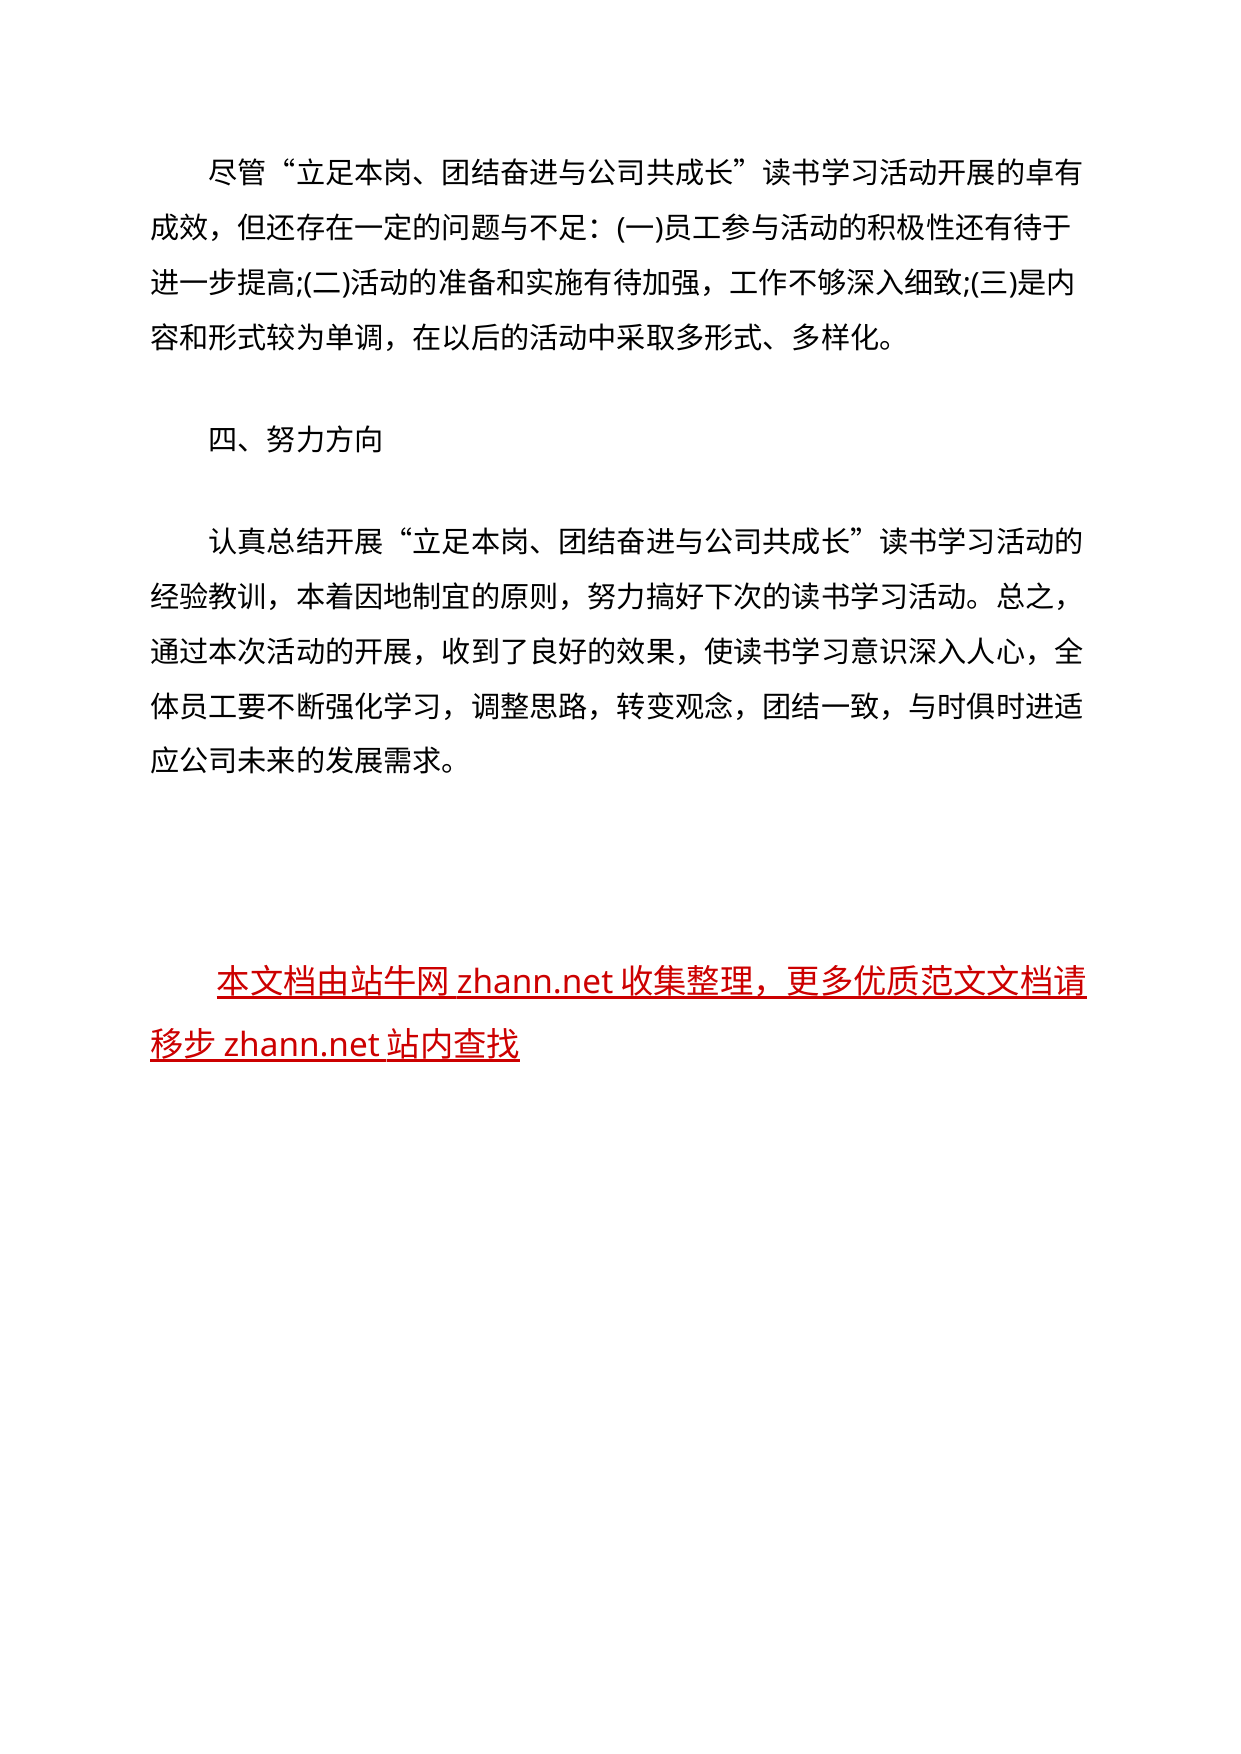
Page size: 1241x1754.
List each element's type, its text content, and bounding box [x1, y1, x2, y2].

text 四、努力方向 [150, 417, 1090, 459]
text 本文档由站牛网zhann.net收集整理，更多优质范文文档请移步zhann.net站内查找 [150, 955, 1090, 1066]
text 尽管“立足本岗、团结奋进与公司共成长”读书学习活动开展的卓有成效，但还存在一定的问题与不足：(一)员工参与活动的积极性还有待于进一步提高;(二)活动的准备和实施有待加强，工作不够深入细致;(三)是内容和形式较为单调，在以后的活动中采取多形式、多样化。 [150, 150, 1090, 357]
text 认真总结开展“立足本岗、团结奋进与公司共成长”读书学习活动的经验教训，本着因地制宜的原则，努力搞好下次的读书学习活动。总之，通过本次活动的开展，收到了良好的效果，使读书学习意识深入人心，全体员工要不断强化学习，调整思路，转变观念，团结一致，与时俱时进适应公司未来的发展需求。 [150, 518, 1090, 780]
